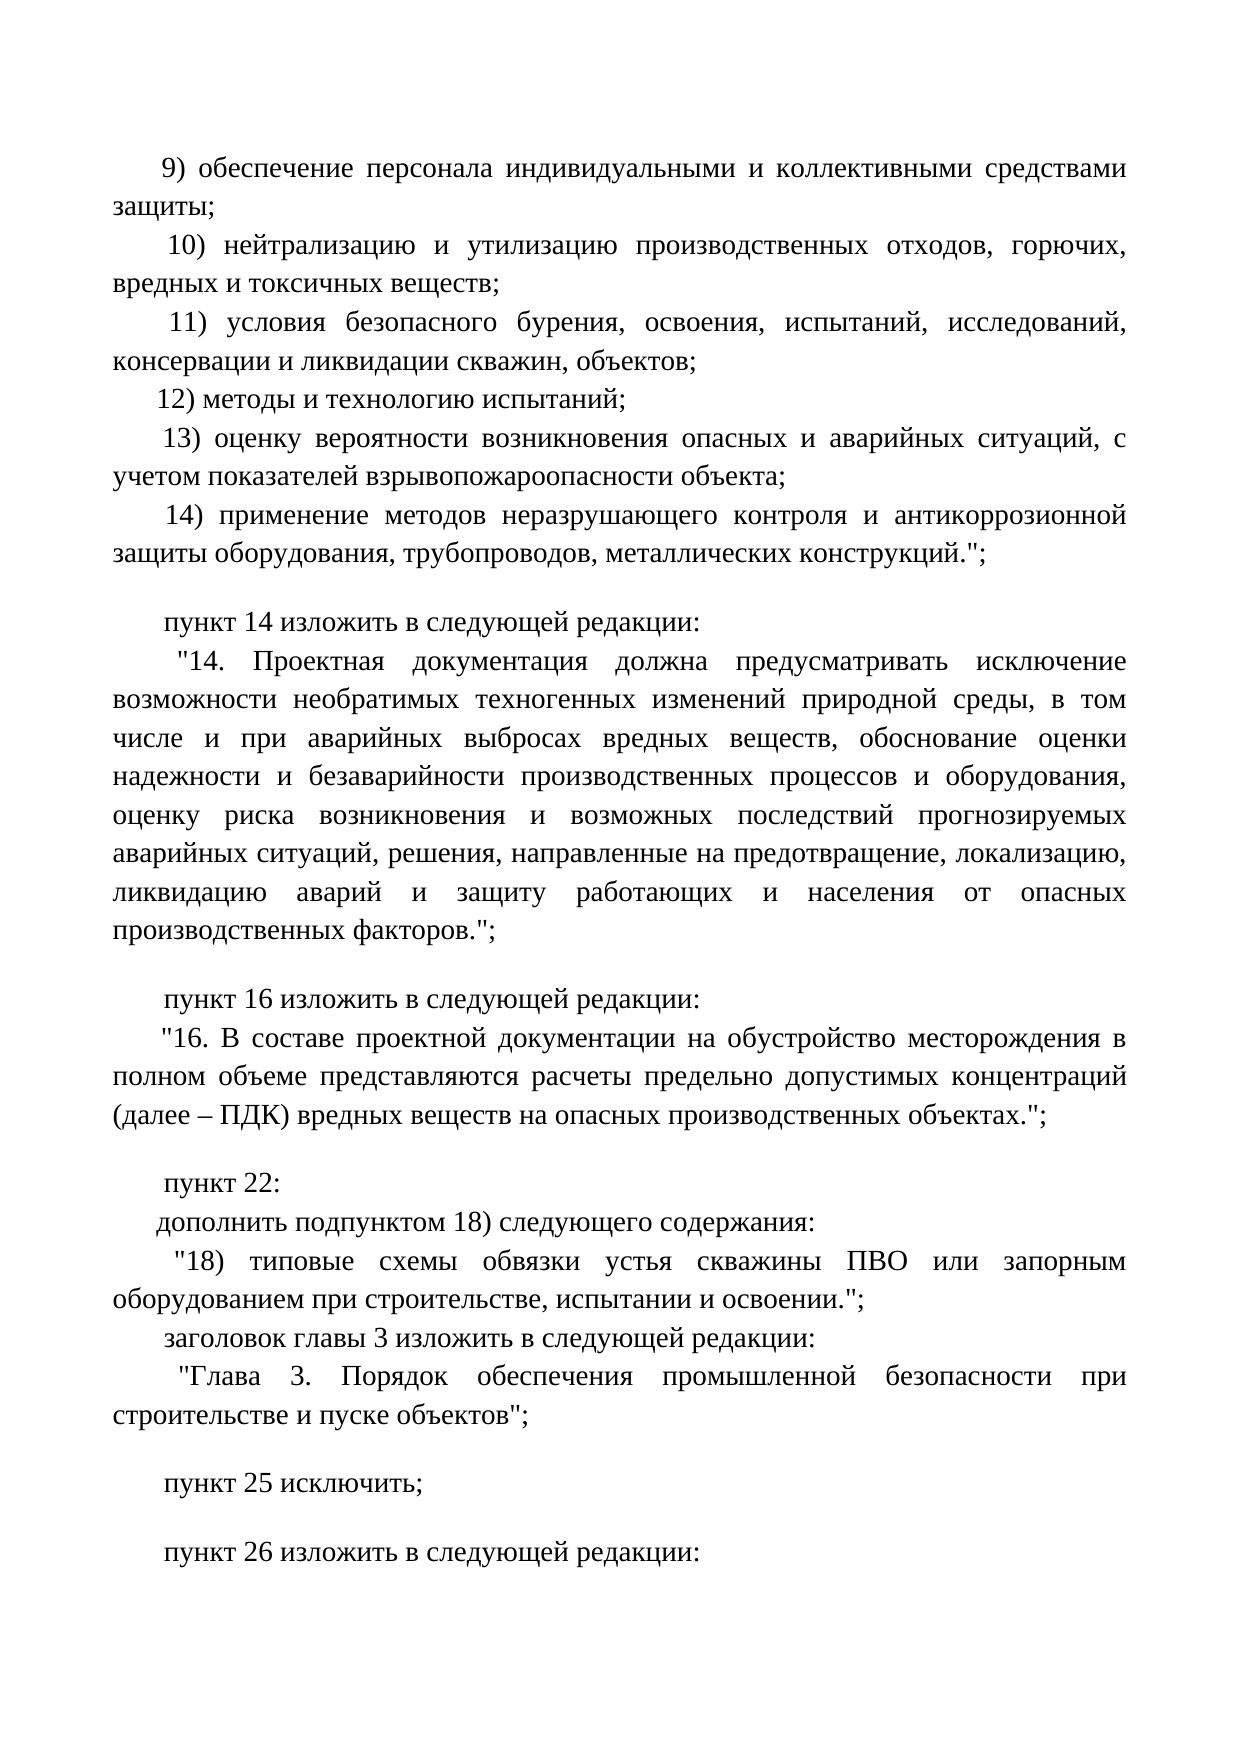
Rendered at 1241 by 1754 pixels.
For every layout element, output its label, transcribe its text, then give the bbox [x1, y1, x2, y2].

text пункт 25 исключить; [112, 1466, 1128, 1499]
text 10) нейтрализацию и утилизацию производственных отходов, горючих, вредных и токсичных веществ; [112, 227, 1128, 299]
text 11) условия безопасного бурения, освоения, испытаний, исследований, консервации и ликвидации скважин, объектов; [112, 304, 1128, 376]
text пункт 14 изложить в следующей редакции: [112, 604, 1128, 638]
text 14) применение методов неразрушающего контроля и антикоррозионной защиты оборудования, трубопроводов, металлических конструкций."; [112, 497, 1128, 569]
text "Глава 3. Порядок обеспечения промышленной безопасности при строительстве и пуске объектов"; [112, 1358, 1128, 1430]
text заголовок главы 3 изложить в следующей редакции: [112, 1320, 1128, 1353]
text 12) методы и технологию испытаний; [112, 381, 1128, 415]
text 13) оценку вероятности возникновения опасных и аварийных ситуаций, с учетом показателей взрывопожароопасности объекта; [112, 420, 1128, 492]
text дополнить подпунктом 18) следующего содержания: [112, 1204, 1128, 1238]
text 9) обеспечение персонала индивидуальными и коллективными средствами защиты; [112, 150, 1128, 222]
text "14. Проектная документация должна предусматривать исключение возможности необратимых техногенных изменений природной среды, в том числе и при аварийных выбросах вредных веществ, обоснование оценки надежности и безаварийности производственных процессов и оборудования, оценку риска возникновения и возможных последствий прогнозируемых аварийных ситуаций, решения, направленные на предотвращение, локализацию, ликвидацию аварий и защиту работающих и населения от опасных производственных факторов."; [112, 643, 1128, 946]
text пункт 22: [112, 1166, 1128, 1199]
text "16. В составе проектной документации на обустройство месторождения в полном объеме представляются расчеты предельно допустимых концентраций (далее – ПДК) вредных веществ на опасных производственных объектах."; [112, 1020, 1128, 1130]
text "18) типовые схемы обвязки устья скважины ПВО или запорным оборудованием при строительстве, испытании и освоении."; [112, 1243, 1128, 1315]
text пункт 26 изложить в следующей редакции: [112, 1534, 1128, 1568]
text пункт 16 изложить в следующей редакции: [112, 981, 1128, 1015]
